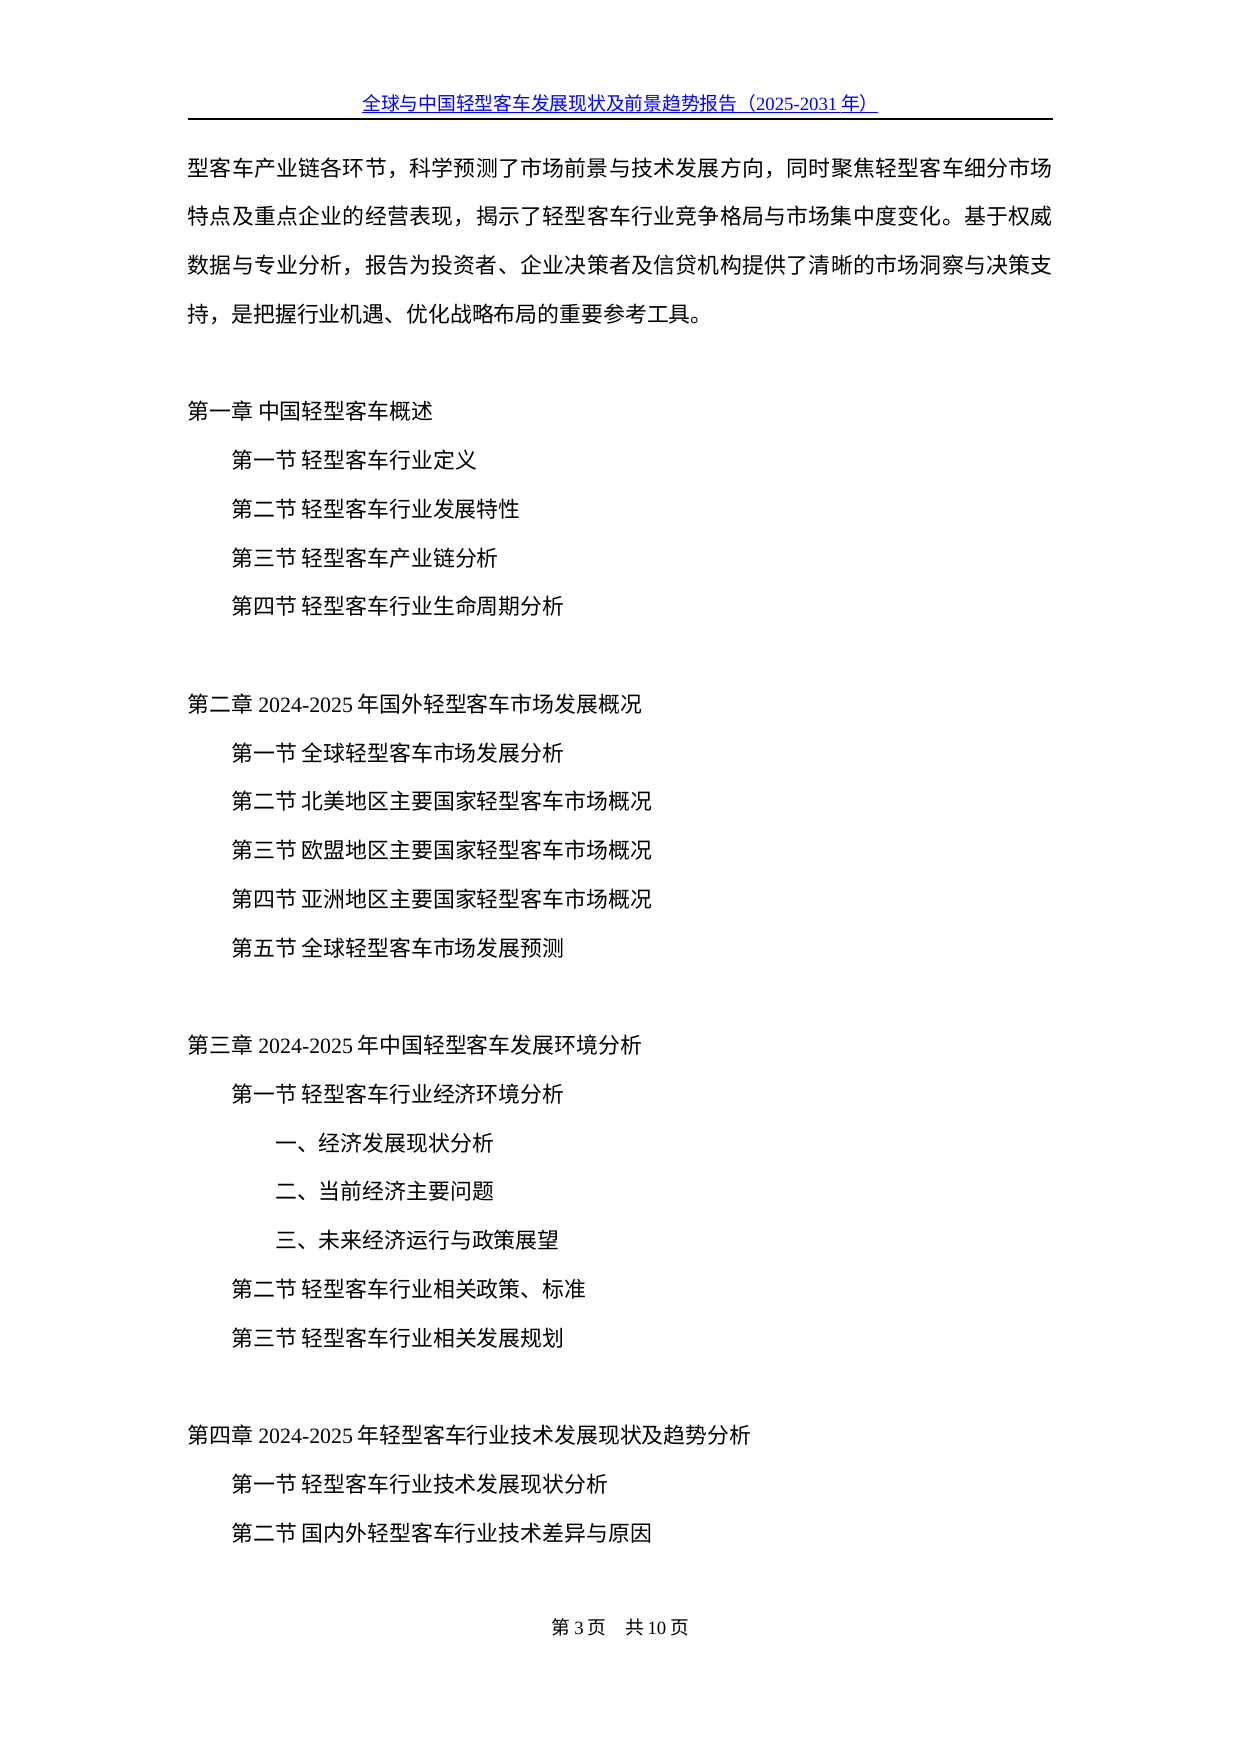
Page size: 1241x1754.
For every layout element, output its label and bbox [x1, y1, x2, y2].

text [187, 150, 1053, 1548]
